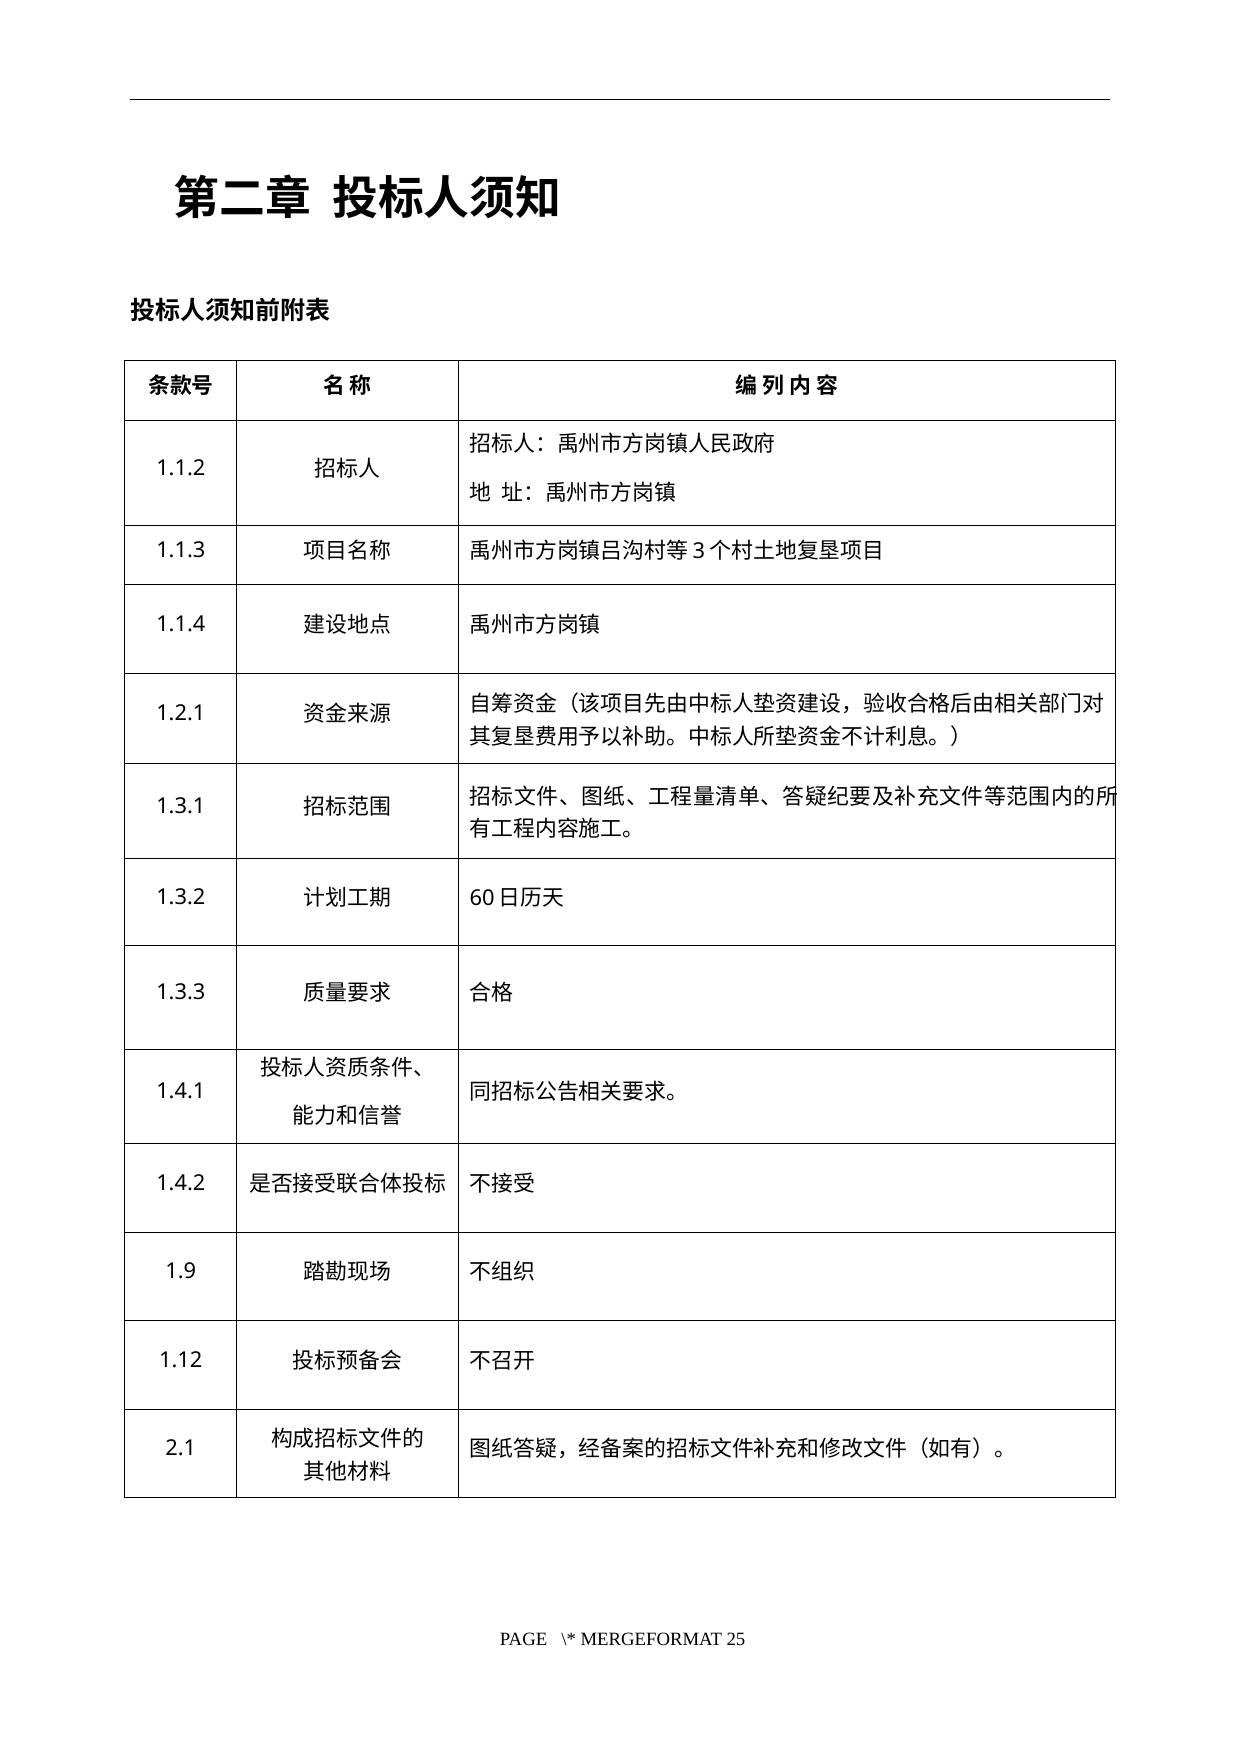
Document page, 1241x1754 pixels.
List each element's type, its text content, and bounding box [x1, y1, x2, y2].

table_cell 2.1 [125, 1410, 236, 1497]
table_cell 1.1.2 [125, 421, 236, 525]
table_cell 60日历天 [459, 859, 1115, 945]
table_cell 合格 [459, 946, 1115, 1049]
table_cell 1.9 [125, 1233, 236, 1320]
table_cell 图纸答疑，经备案的招标文件补充和修改文件（如有）。 [459, 1410, 1115, 1497]
table_cell 不召开 [459, 1321, 1115, 1409]
table_cell 招标人 [237, 421, 458, 525]
table_cell 建设地点 [237, 585, 458, 673]
table_cell 项目名称 [237, 526, 458, 584]
table_cell 1.2.1 [125, 674, 236, 763]
table_cell 同招标公告相关要求。 [459, 1050, 1115, 1143]
table_cell 1.3.3 [125, 946, 236, 1049]
table_cell 资金来源 [237, 674, 458, 763]
table_cell 禹州市方岗镇吕沟村等3个村土地复垦项目 [459, 526, 1115, 584]
table_cell 构成招标文件的 其他材料 [237, 1410, 458, 1497]
table_cell 1.1.3 [125, 526, 236, 584]
table_header 编 列 内 容 [459, 361, 1115, 420]
table_cell 投标预备会 [237, 1321, 458, 1409]
table_header 名 称 [237, 361, 458, 420]
table_cell 1.12 [125, 1321, 236, 1409]
table_cell 招标人：禹州市方岗镇人民政府 地 址：禹州市方岗镇 [459, 421, 1115, 525]
table_cell 禹州市方岗镇 [459, 585, 1115, 673]
table_cell 1.1.4 [125, 585, 236, 673]
table_cell 1.4.2 [125, 1144, 236, 1232]
table_cell 计划工期 [237, 859, 458, 945]
table_cell 1.3.2 [125, 859, 236, 945]
table_cell 1.3.1 [125, 764, 236, 858]
table_cell 投标人资质条件、 能力和信誉 [237, 1050, 458, 1143]
table_cell 不组织 [459, 1233, 1115, 1320]
table_cell 不接受 [459, 1144, 1115, 1232]
table_header 条款号 [125, 361, 236, 420]
subtitle 投标人须知前附表 [130, 276, 1110, 341]
table_cell 质量要求 [237, 946, 458, 1049]
table_cell 踏勘现场 [237, 1233, 458, 1320]
table_cell 招标文件、图纸、工程量清单、答疑纪要及补充文件等范围内的所有工程内容施工。 [459, 764, 1115, 858]
table_cell 招标范围 [237, 764, 458, 858]
table_cell 自筹资金（该项目先由中标人垫资建设，验收合格后由相关部门对其复垦费用予以补助。中标人所垫资金不计利息。） [459, 674, 1115, 763]
table_cell 是否接受联合体投标 [237, 1144, 458, 1232]
table_cell 1.4.1 [125, 1050, 236, 1143]
text 联系电话：0374-8088769第二章 投标人须知 [130, 146, 1126, 243]
